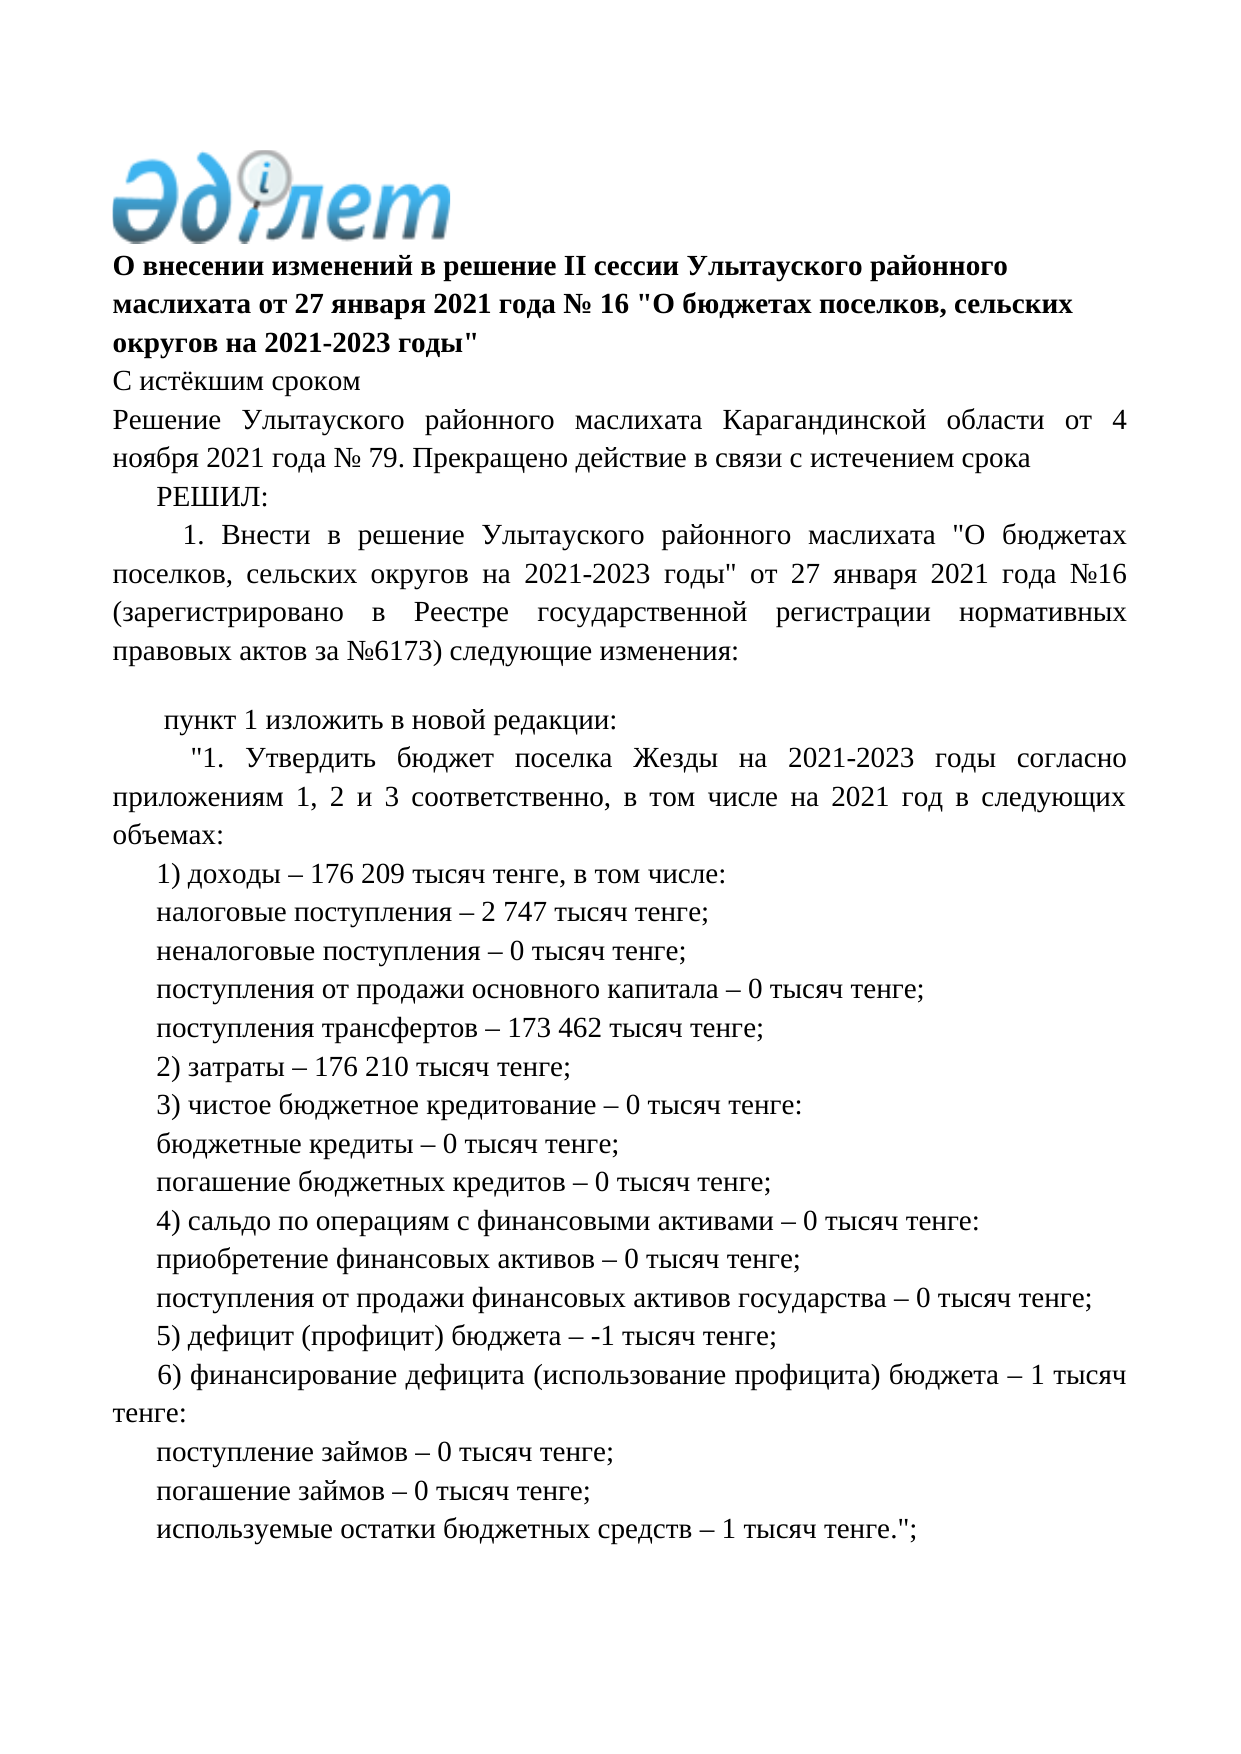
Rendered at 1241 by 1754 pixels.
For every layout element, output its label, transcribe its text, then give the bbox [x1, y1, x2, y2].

text 2) затраты – 176 210 тысяч тенге; [112, 1049, 1128, 1082]
text поступления от продажи основного капитала – 0 тысяч тенге; [112, 972, 1128, 1005]
text поступления трансфертов – 173 462 тысяч тенге; [112, 1010, 1128, 1044]
text Решение Улытауского районного маслихата Карагандинской области от 4 ноября 2021 года № 79. Прекращено действие в связи с истечением срока [112, 402, 1128, 474]
text О внесении изменений в решение II сессии Улытауского районного маслихата от 27 января 2021 года № 16 "О бюджетах поселков, сельских округов на 2021-2023 годы" [112, 248, 1128, 358]
text РЕШИЛ: [112, 479, 1128, 512]
text приобретение финансовых активов – 0 тысяч тенге; [112, 1241, 1128, 1275]
picture [112, 150, 451, 244]
text 5) дефицит (профицит) бюджета – -1 тысяч тенге; [112, 1318, 1128, 1352]
text погашение займов – 0 тысяч тенге; [112, 1473, 1128, 1506]
text 1) доходы – 176 209 тысяч тенге, в том числе: [112, 856, 1128, 889]
text "1. Утвердить бюджет поселка Жезды на 2021-2023 годы согласно приложениям 1, 2 и 3 соответственно, в том числе на 2021 год в следующих объемах: [112, 740, 1128, 851]
text погашение бюджетных кредитов – 0 тысяч тенге; [112, 1164, 1128, 1198]
text 3) чистое бюджетное кредитование – 0 тысяч тенге: [112, 1087, 1128, 1121]
text 1. Внести в решение Улытауского районного маслихата "О бюджетах поселков, сельских округов на 2021-2023 годы" от 27 января 2021 года №16 (зарегистрировано в Реестре государственной регистрации нормативных правовых актов за №6173) следующие изменения: [112, 517, 1128, 667]
text поступление займов – 0 тысяч тенге; [112, 1434, 1128, 1468]
text поступления от продажи финансовых активов государства – 0 тысяч тенге; [112, 1280, 1128, 1313]
text С истёкшим сроком [112, 363, 1128, 397]
text налоговые поступления – 2 747 тысяч тенге; [112, 894, 1128, 928]
text бюджетные кредиты – 0 тысяч тенге; [112, 1126, 1128, 1159]
text неналоговые поступления – 0 тысяч тенге; [112, 933, 1128, 967]
text используемые остатки бюджетных средств – 1 тысяч тенге."; [112, 1511, 1128, 1545]
text пункт 1 изложить в новой редакции: [112, 702, 1128, 735]
text 4) сальдо по операциям с финансовыми активами – 0 тысяч тенге: [112, 1203, 1128, 1236]
text 6) финансирование дефицита (использование профицита) бюджета – 1 тысяч тенге: [112, 1357, 1128, 1429]
